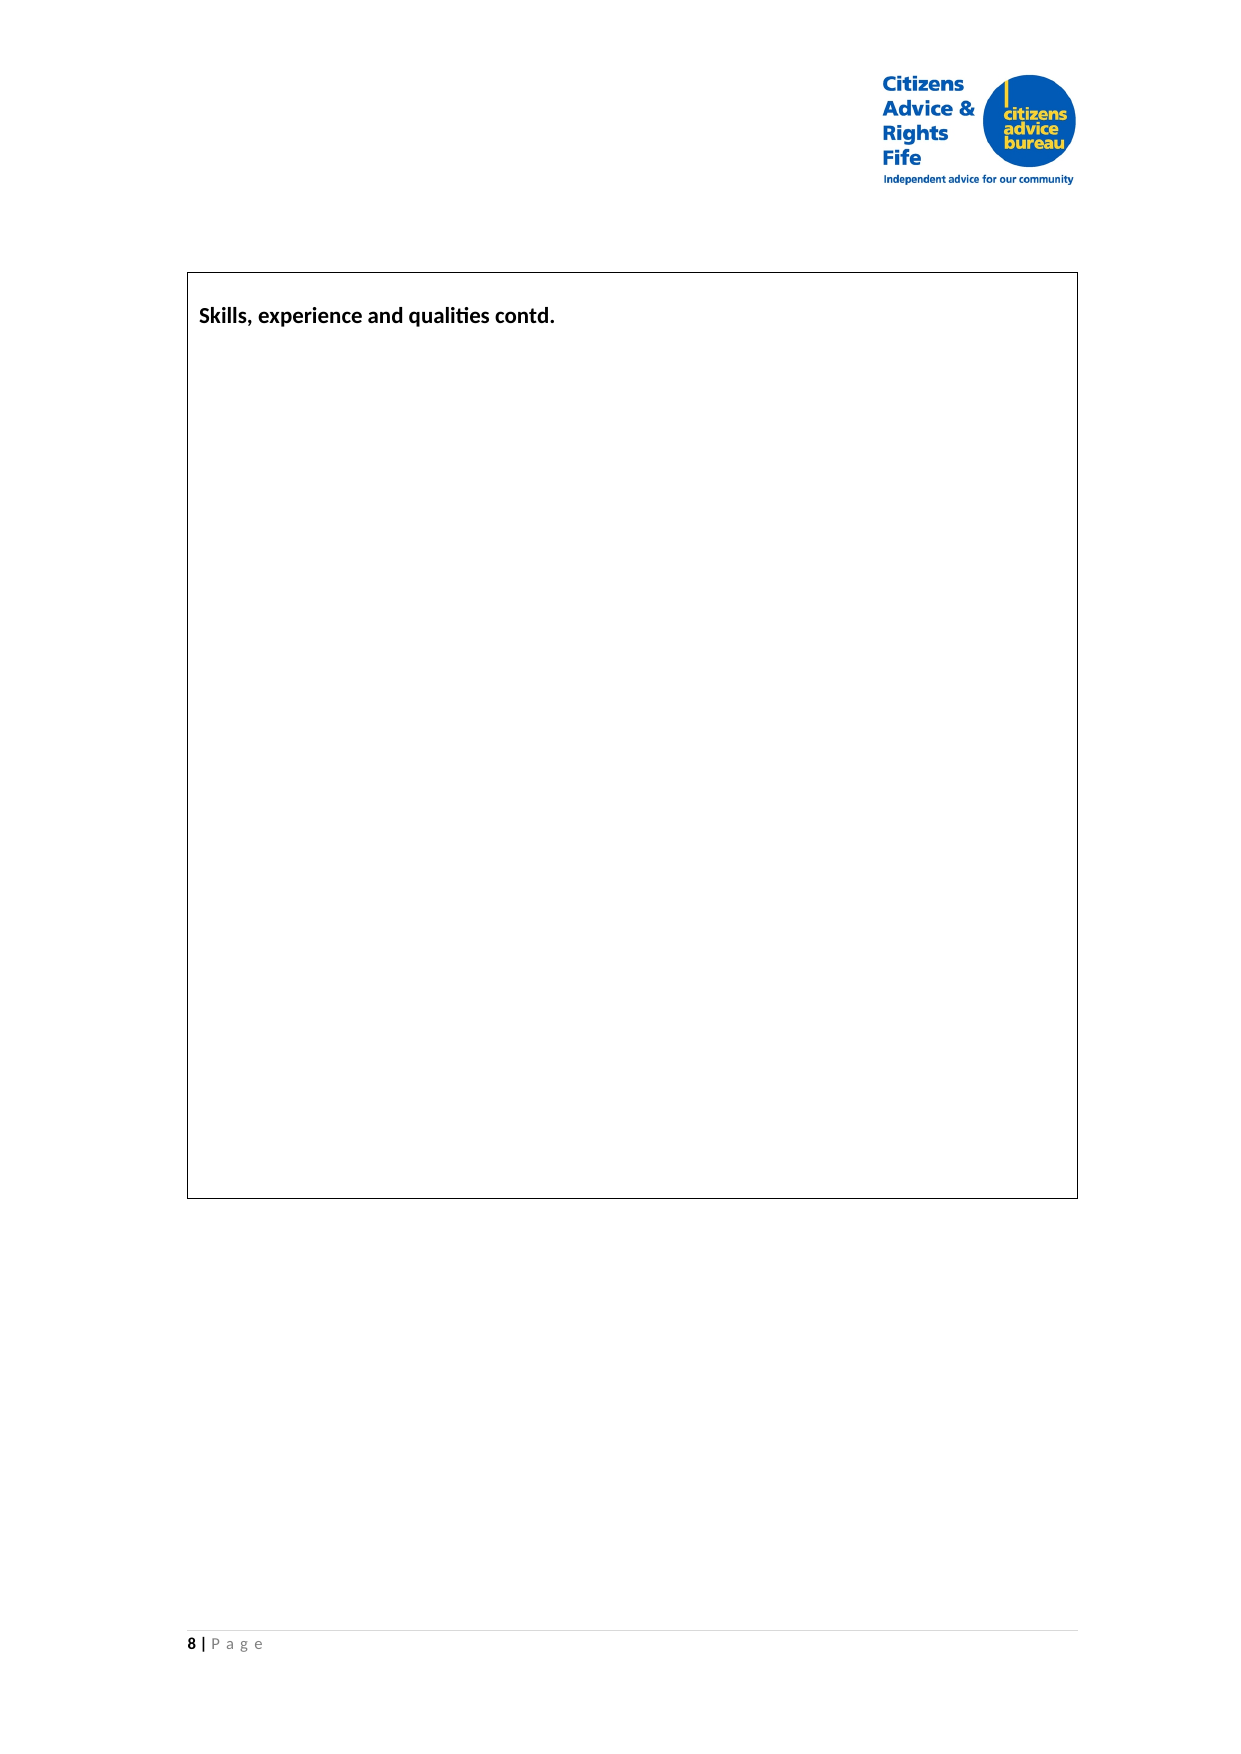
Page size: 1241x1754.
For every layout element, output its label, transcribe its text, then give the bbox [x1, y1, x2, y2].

picture [879, 73, 1078, 188]
table_header Skills, experience and qualities contd. [188, 273, 1077, 1198]
